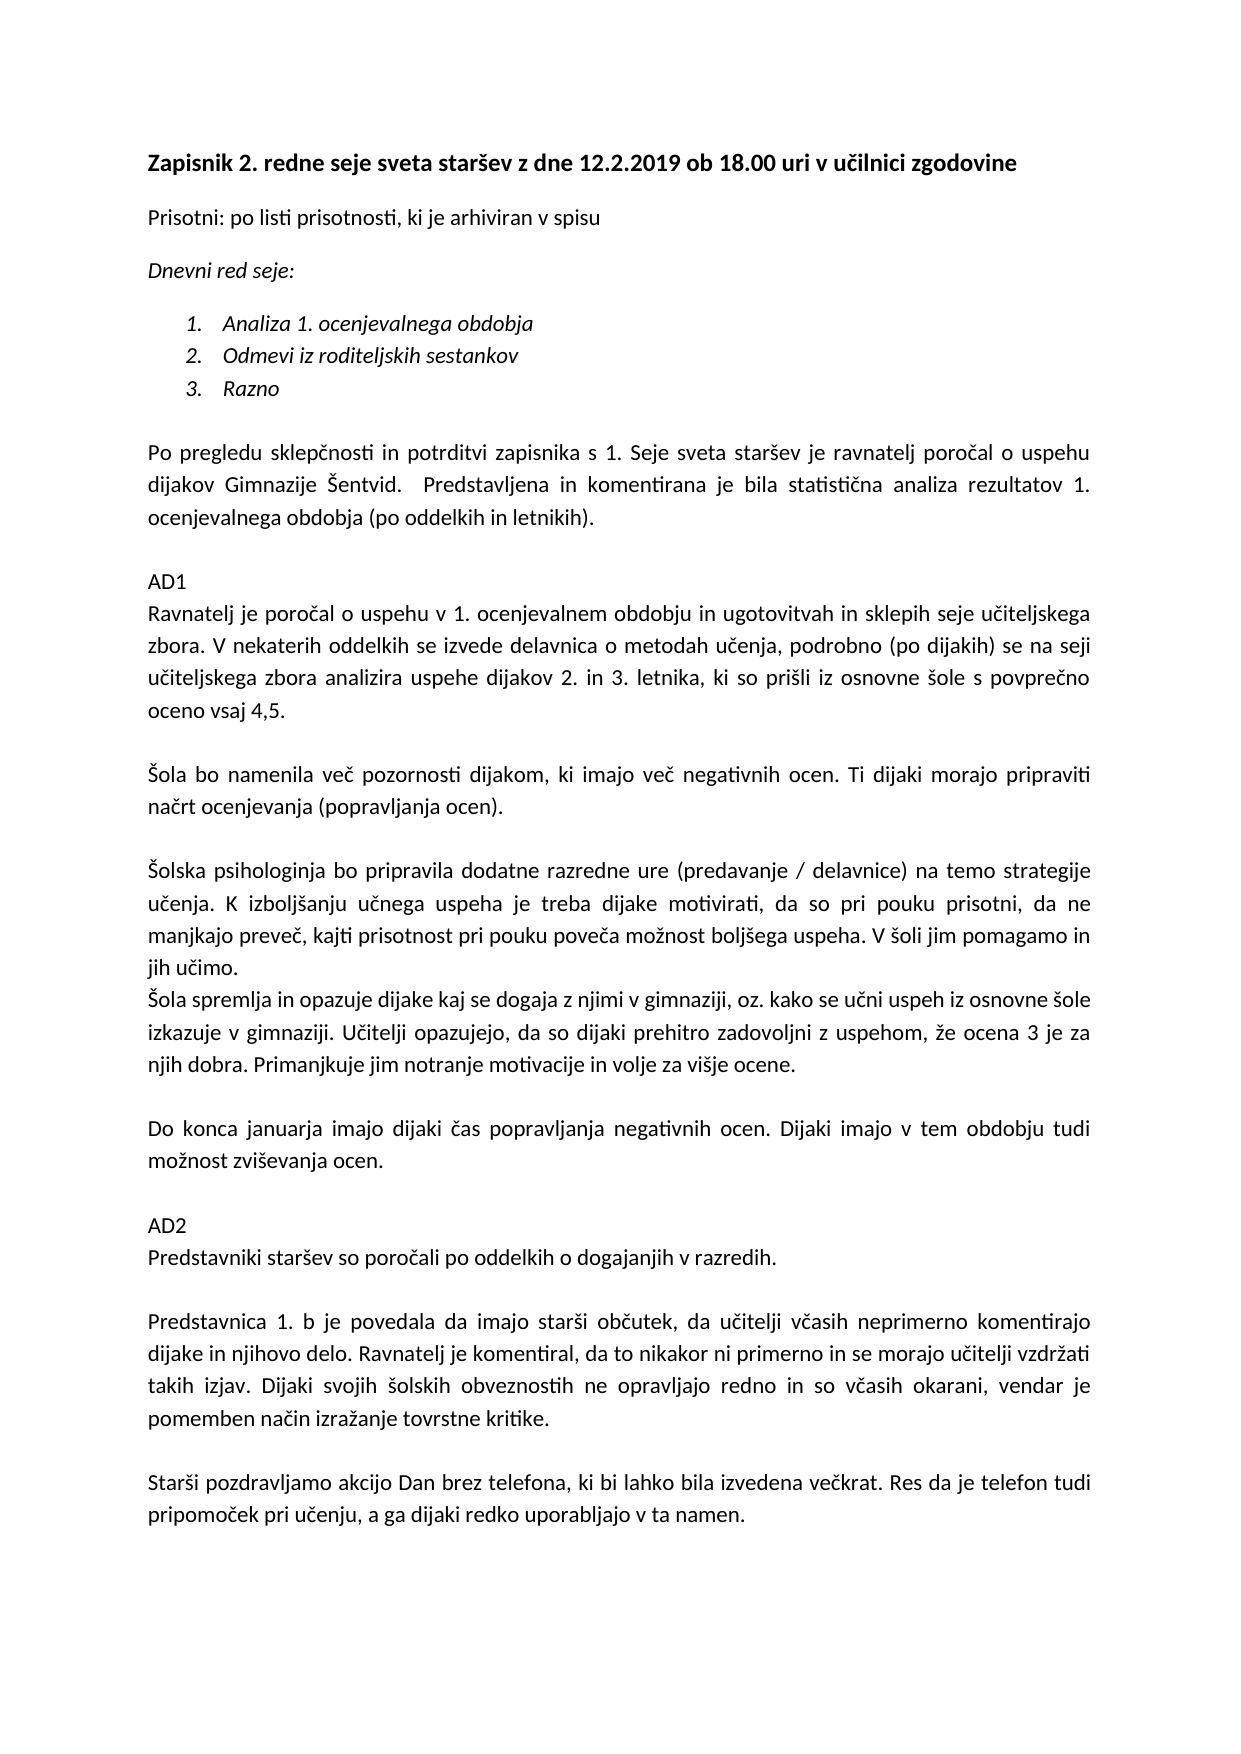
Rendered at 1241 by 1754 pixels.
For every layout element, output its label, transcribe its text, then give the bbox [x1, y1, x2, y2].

list Do konca januarja imajo dijaki čas popravljanja negativnih ocen. Dijaki imajo v tem obdobju tudi možnost zviševanja ocen. [148, 1114, 1093, 1174]
list Ravnatelj je poročal o uspehu v 1. ocenjevalnem obdobju in ugotovitvah in sklepih seje učiteljskega zbora. V nekaterih oddelkih se izvede delavnica o metodah učenja, podrobno (po dijakih) se na seji učiteljskega zbora analizira uspehe dijakov 2. in 3. letnika, ki so prišli iz osnovne šole s povprečno oceno vsaj 4,5. [148, 599, 1093, 724]
list AD1 [148, 567, 1093, 595]
list Analiza 1. ocenjevalnega obdobja [185, 309, 1093, 337]
text Zapisnik 2. redne seje sveta staršev z dne 12.2.2019 ob 18.00 uri v učilnici zgodovine [148, 148, 1093, 178]
list Predstavnica 1. b je povedala da imajo starši občutek, da učitelji včasih neprimerno komentirajo dijake in njihovo delo. Ravnatelj je komentiral, da to nikakor ni primerno in se morajo učitelji vzdržati takih izjav. Dijaki svojih šolskih obveznostih ne opravljajo redno in so včasih okarani, vendar je pomemben način izražanje tovrstne kritike. [148, 1307, 1093, 1432]
list Šola bo namenila več pozornosti dijakom, ki imajo več negativnih ocen. Ti dijaki morajo pripraviti načrt ocenjevanja (popravljanja ocen). [148, 760, 1093, 820]
list Razno [185, 374, 1093, 402]
list Po pregledu sklepčnosti in potrditvi zapisnika s 1. Seje sveta staršev je ravnatelj poročal o uspehu dijakov Gimnazije Šentvid. Predstavljena in komentirana je bila statistična analiza rezultatov 1. ocenjevalnega obdobja (po oddelkih in letnikih). [148, 438, 1093, 531]
list Starši pozdravljamo akcijo Dan brez telefona, ki bi lahko bila izvedena večkrat. Res da je telefon tudi pripomoček pri učenju, a ga dijaki redko uporabljajo v ta namen. [148, 1468, 1093, 1528]
text Dnevni red seje: [148, 256, 1093, 284]
list Odmevi iz roditeljskih sestankov [185, 342, 1093, 370]
list Šolska psihologinja bo pripravila dodatne razredne ure (predavanje / delavnice) na temo strategije učenja. K izboljšanju učnega uspeha je treba dijake motivirati, da so pri pouku prisotni, da ne manjkajo preveč, kajti prisotnost pri pouku poveča možnost boljšega uspeha. V šoli jim pomagamo in jih učimo. [148, 857, 1093, 981]
list Šola spremlja in opazuje dijake kaj se dogaja z njimi v gimnaziji, oz. kako se učni uspeh iz osnovne šole izkazuje v gimnaziji. Učitelji opazujejo, da so dijaki prehitro zadovoljni z uspehom, že ocena 3 je za njih dobra. Primanjkuje jim notranje motivacije in volje za višje ocene. [148, 985, 1093, 1078]
text Prisotni: po listi prisotnosti, ki je arhiviran v spisu [148, 203, 1093, 231]
list AD2 [148, 1211, 1093, 1239]
list Predstavniki staršev so poročali po oddelkih o dogajanjih v razredih. [148, 1243, 1093, 1271]
